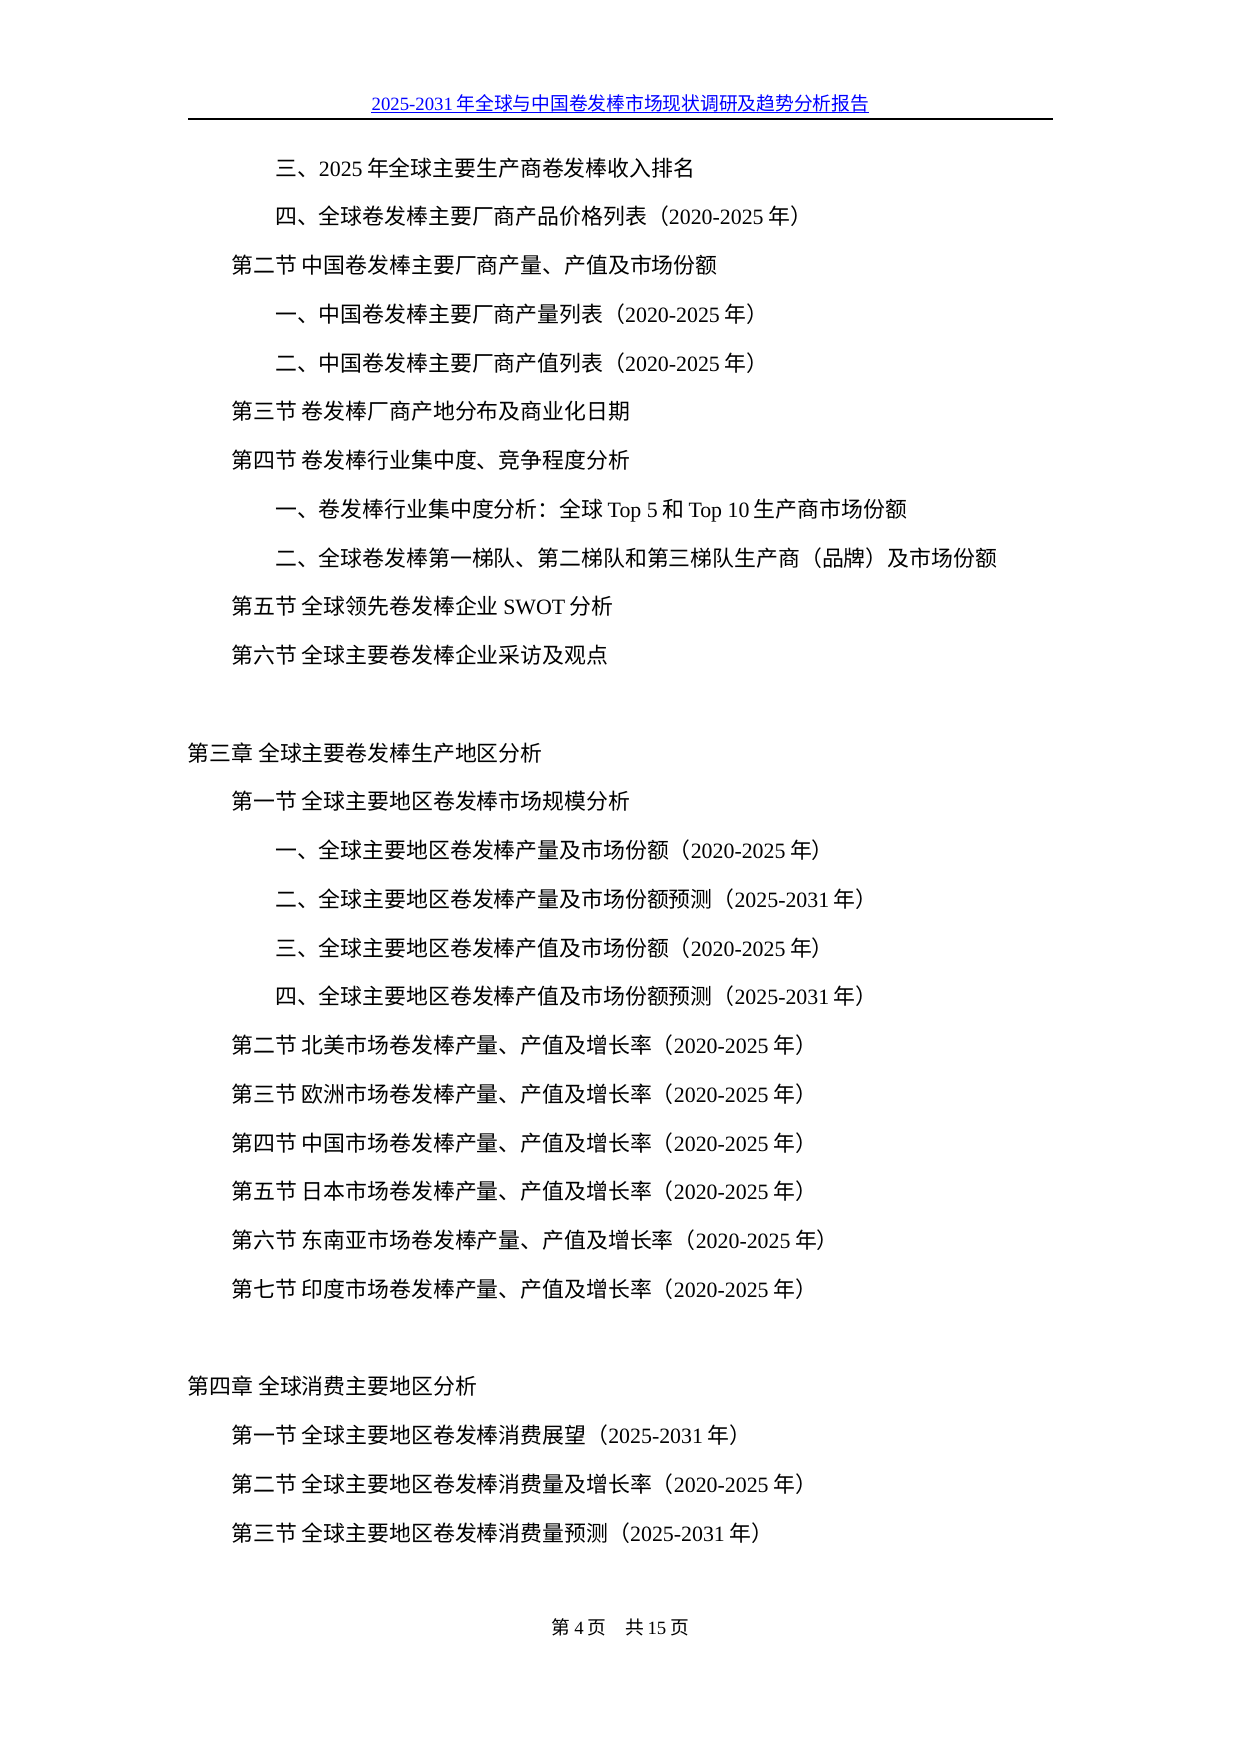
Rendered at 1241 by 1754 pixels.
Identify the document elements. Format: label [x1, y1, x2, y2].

text [187, 150, 1053, 1548]
